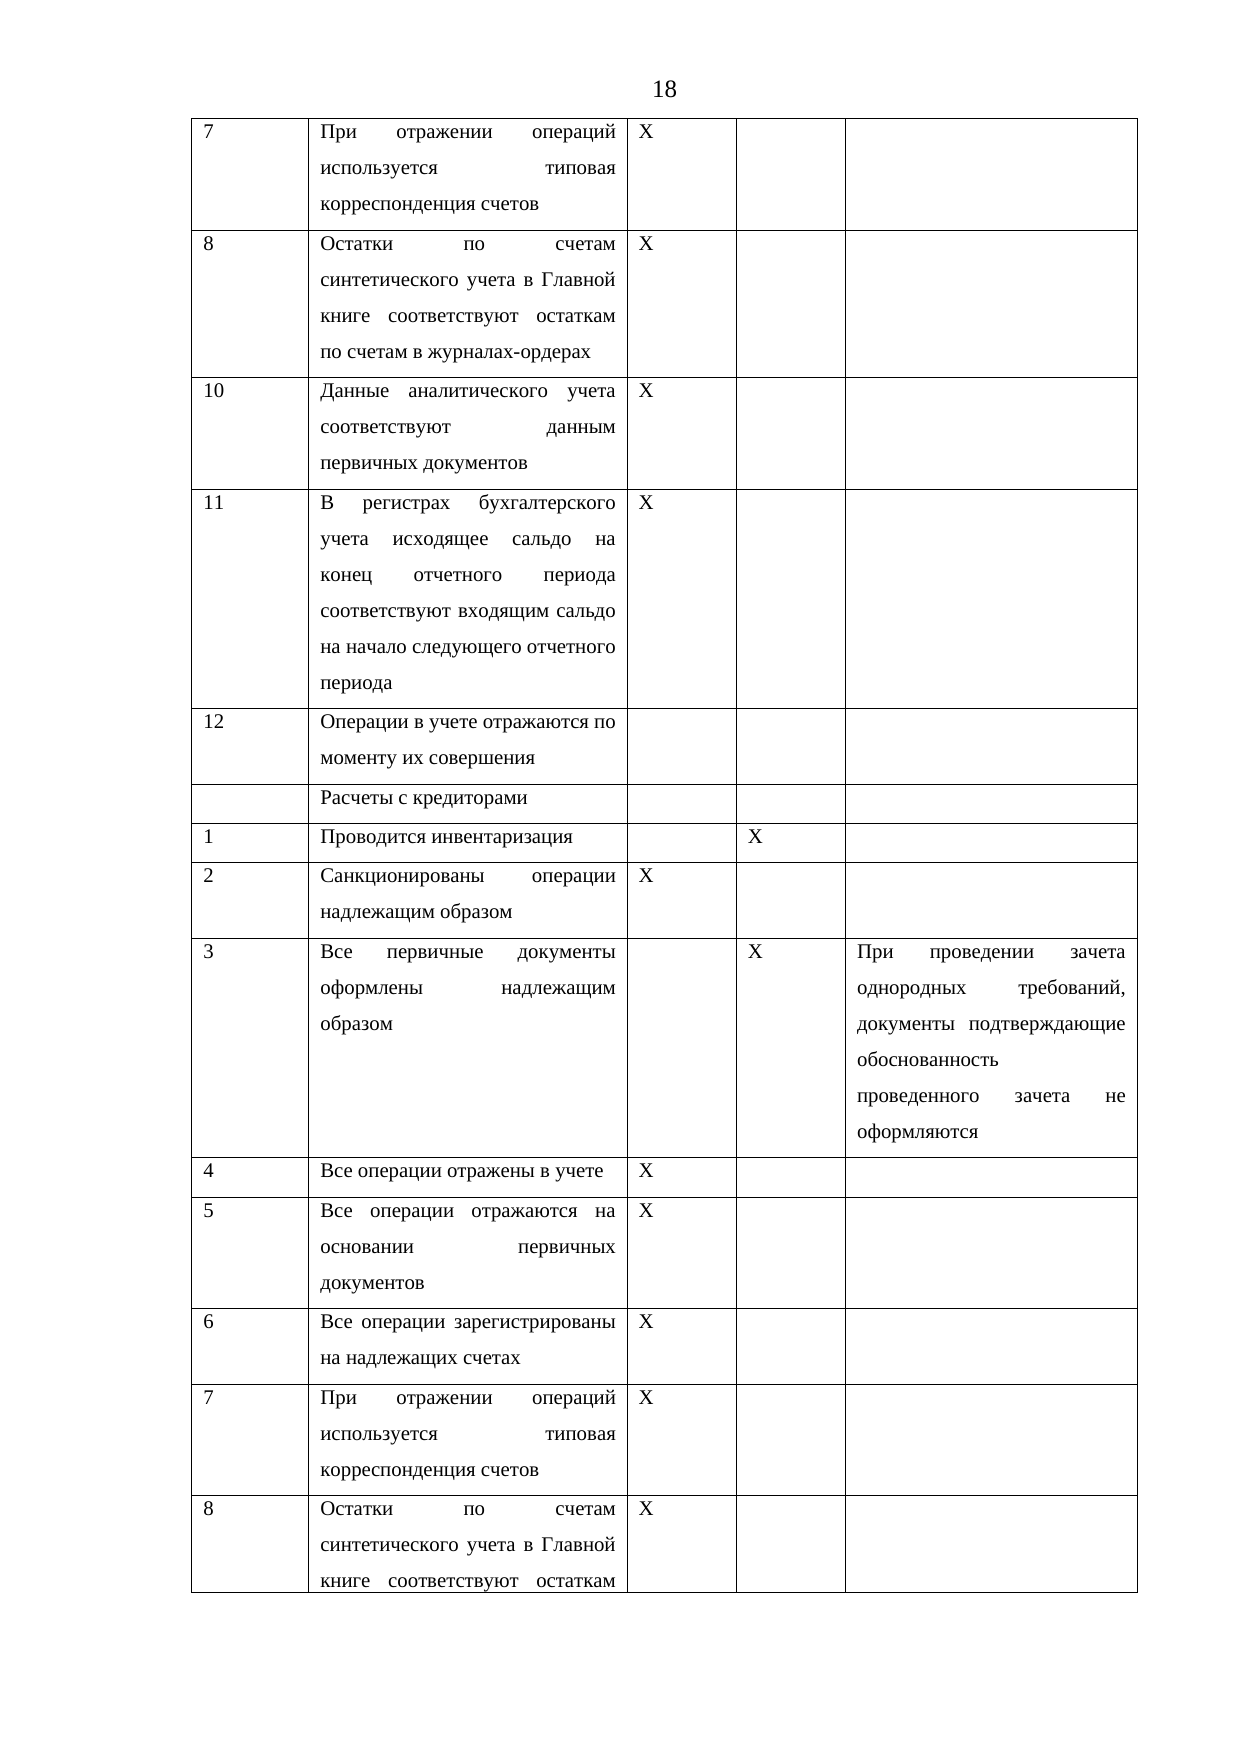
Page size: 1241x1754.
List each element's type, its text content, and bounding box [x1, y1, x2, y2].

table_cell Расчеты с кредиторами [309, 785, 627, 823]
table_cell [309, 1496, 627, 1592]
table_cell [628, 824, 736, 862]
table_cell Проводится инвентаризация [309, 824, 627, 862]
table_cell [846, 709, 1137, 783]
table_cell [846, 1496, 1137, 1592]
table_cell 2 [192, 863, 308, 938]
table_cell В регистрах бухгалтерского учета исходящее сальдо на конец отчетного периода соответствуют входящим сальдо на начало следующего отчетного периода [309, 490, 627, 708]
table_cell 8 [192, 1496, 308, 1592]
table_cell [737, 378, 845, 488]
table_cell [737, 231, 845, 377]
table_cell [737, 490, 845, 708]
table_cell 4 [192, 1158, 308, 1197]
table_cell Х [737, 824, 845, 862]
table_cell [192, 785, 308, 823]
table_cell [846, 1198, 1137, 1308]
table_cell 12 [192, 709, 308, 783]
table_cell При отражении операций используется типовая корреспонденция счетов [309, 119, 627, 229]
table_cell [737, 863, 845, 938]
table_cell Данные аналитического учета соответствуют данным первичных документов [309, 378, 627, 488]
table_cell Х [628, 119, 736, 229]
table_cell [846, 378, 1137, 488]
table_cell Х [737, 939, 845, 1157]
table_cell Х [628, 863, 736, 938]
table_cell [737, 785, 845, 823]
table_cell [846, 231, 1137, 377]
table_cell 6 [192, 1309, 308, 1383]
table_cell [628, 785, 736, 823]
table_cell [846, 1158, 1137, 1197]
table_cell Все операции отражены в учете [309, 1158, 627, 1197]
table_cell [846, 863, 1137, 938]
table_cell 1 [192, 824, 308, 862]
table_cell [846, 490, 1137, 708]
table_cell Остатки по счетам синтетического учета в Главной книге соответствуют остаткам по счетам в журналах-ордерах [309, 231, 627, 377]
table_cell Х [628, 231, 736, 377]
table_cell [846, 1309, 1137, 1383]
table_cell [846, 785, 1137, 823]
table_cell Х [628, 490, 736, 708]
table_cell [628, 939, 736, 1157]
table_cell Х [628, 1496, 736, 1592]
table_cell Санкционированы операции надлежащим образом [309, 863, 627, 938]
table_cell 5 [192, 1198, 308, 1308]
table_cell [846, 119, 1137, 229]
table_cell 7 [192, 1385, 308, 1495]
table_cell При отражении операций используется типовая корреспонденция счетов [309, 1385, 627, 1495]
table_cell 3 [192, 939, 308, 1157]
table_cell Операции в учете отражаются по моменту их совершения [309, 709, 627, 783]
table_cell [737, 1158, 845, 1197]
table_cell [737, 1309, 845, 1383]
table_cell [628, 709, 736, 783]
table_cell [737, 119, 845, 229]
table_cell [737, 1496, 845, 1592]
table_cell Все операции отражаются на основании первичных документов [309, 1198, 627, 1308]
table_cell [737, 1385, 845, 1495]
table_cell Все первичные документы оформлены надлежащим образом [309, 939, 627, 1157]
table_cell 8 [192, 231, 308, 377]
table_cell 10 [192, 378, 308, 488]
table_cell 11 [192, 490, 308, 708]
table_cell Х [628, 378, 736, 488]
table_cell Х [628, 1158, 736, 1197]
table_cell [737, 1198, 845, 1308]
table_cell Х [628, 1309, 736, 1383]
table_cell [846, 1385, 1137, 1495]
table_cell Х [628, 1385, 736, 1495]
table_cell При проведении зачета однородных требований, документы подтверждающие обоснованность проведенного зачета не оформляются [846, 939, 1137, 1157]
table_cell Все операции зарегистрированы на надлежащих счетах [309, 1309, 627, 1383]
table_cell [846, 824, 1137, 862]
table_cell Х [628, 1198, 736, 1308]
table_cell 7 [192, 119, 308, 229]
table_cell [737, 709, 845, 783]
